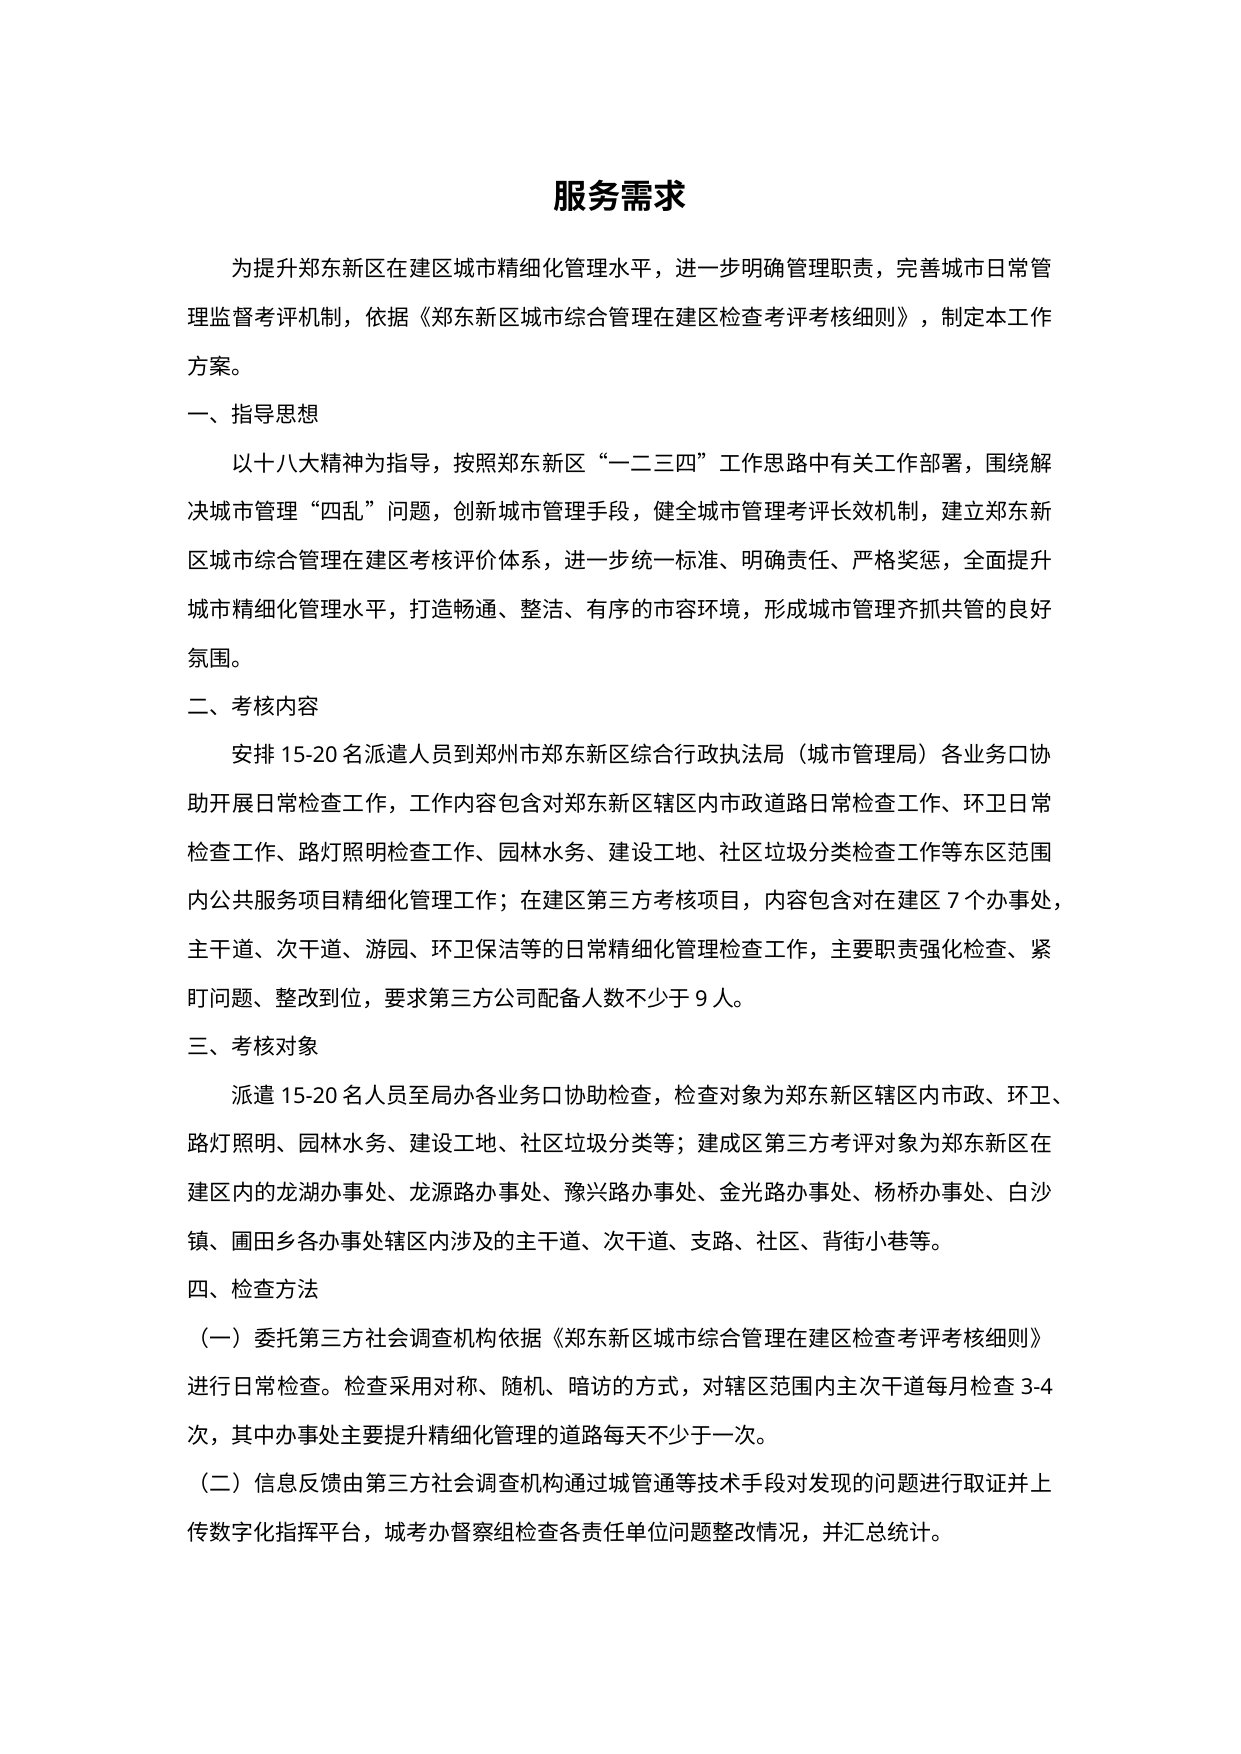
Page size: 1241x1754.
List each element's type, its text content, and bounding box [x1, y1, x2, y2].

text （一）委托第三方社会调查机构依据《郑东新区城市综合管理在建区检查考评考核细则》进行日常检查。检查采用对称、随机、暗访的方式，对辖区范围内主次干道每月检查3-4次，其中办事处主要提升精细化管理的道路每天不少于一次。 [187, 1320, 1053, 1450]
text 三、考核对象 [187, 1029, 1053, 1061]
text 二、考核内容 [187, 688, 1053, 721]
text （二）信息反馈由第三方社会调查机构通过城管通等技术手段对发现的问题进行取证并上传数字化指挥平台，城考办督察组检查各责任单位问题整改情况，并汇总统计。 [187, 1466, 1053, 1547]
subtitle 服务需求 [187, 162, 1053, 227]
text 安排15-20名派遣人员到郑州市郑东新区综合行政执法局（城市管理局）各业务口协助开展日常检查工作，工作内容包含对郑东新区辖区内市政道路日常检查工作、环卫日常检查工作、路灯照明检查工作、园林水务、建设工地、社区垃圾分类检查工作等东区范围内公共服务项目精细化管理工作；在建区第三方考核项目，内容包含对在建区7个办事处，主干道、次干道、游园、环卫保洁等的日常精细化管理检查工作，主要职责强化检查、紧盯问题、整改到位，要求第三方公司配备人数不少于9人。 [187, 737, 1053, 1013]
text 为提升郑东新区在建区城市精细化管理水平，进一步明确管理职责，完善城市日常管理监督考评机制，依据《郑东新区城市综合管理在建区检查考评考核细则》，制定本工作方案。 [187, 251, 1053, 381]
text 以十八大精神为指导，按照郑东新区“一二三四”工作思路中有关工作部署，围绕解决城市管理“四乱”问题，创新城市管理手段，健全城市管理考评长效机制，建立郑东新区城市综合管理在建区考核评价体系，进一步统一标准、明确责任、严格奖惩，全面提升城市精细化管理水平，打造畅通、整洁、有序的市容环境，形成城市管理齐抓共管的良好氛围。 [187, 445, 1053, 673]
text 派遣15-20名人员至局办各业务口协助检查，检查对象为郑东新区辖区内市政、环卫、路灯照明、园林水务、建设工地、社区垃圾分类等；建成区第三方考评对象为郑东新区在建区内的龙湖办事处、龙源路办事处、豫兴路办事处、金光路办事处、杨桥办事处、白沙镇、圃田乡各办事处辖区内涉及的主干道、次干道、支路、社区、背街小巷等。 [187, 1077, 1053, 1256]
text 一、指导思想 [187, 397, 1053, 429]
text 四、检查方法 [187, 1272, 1053, 1304]
